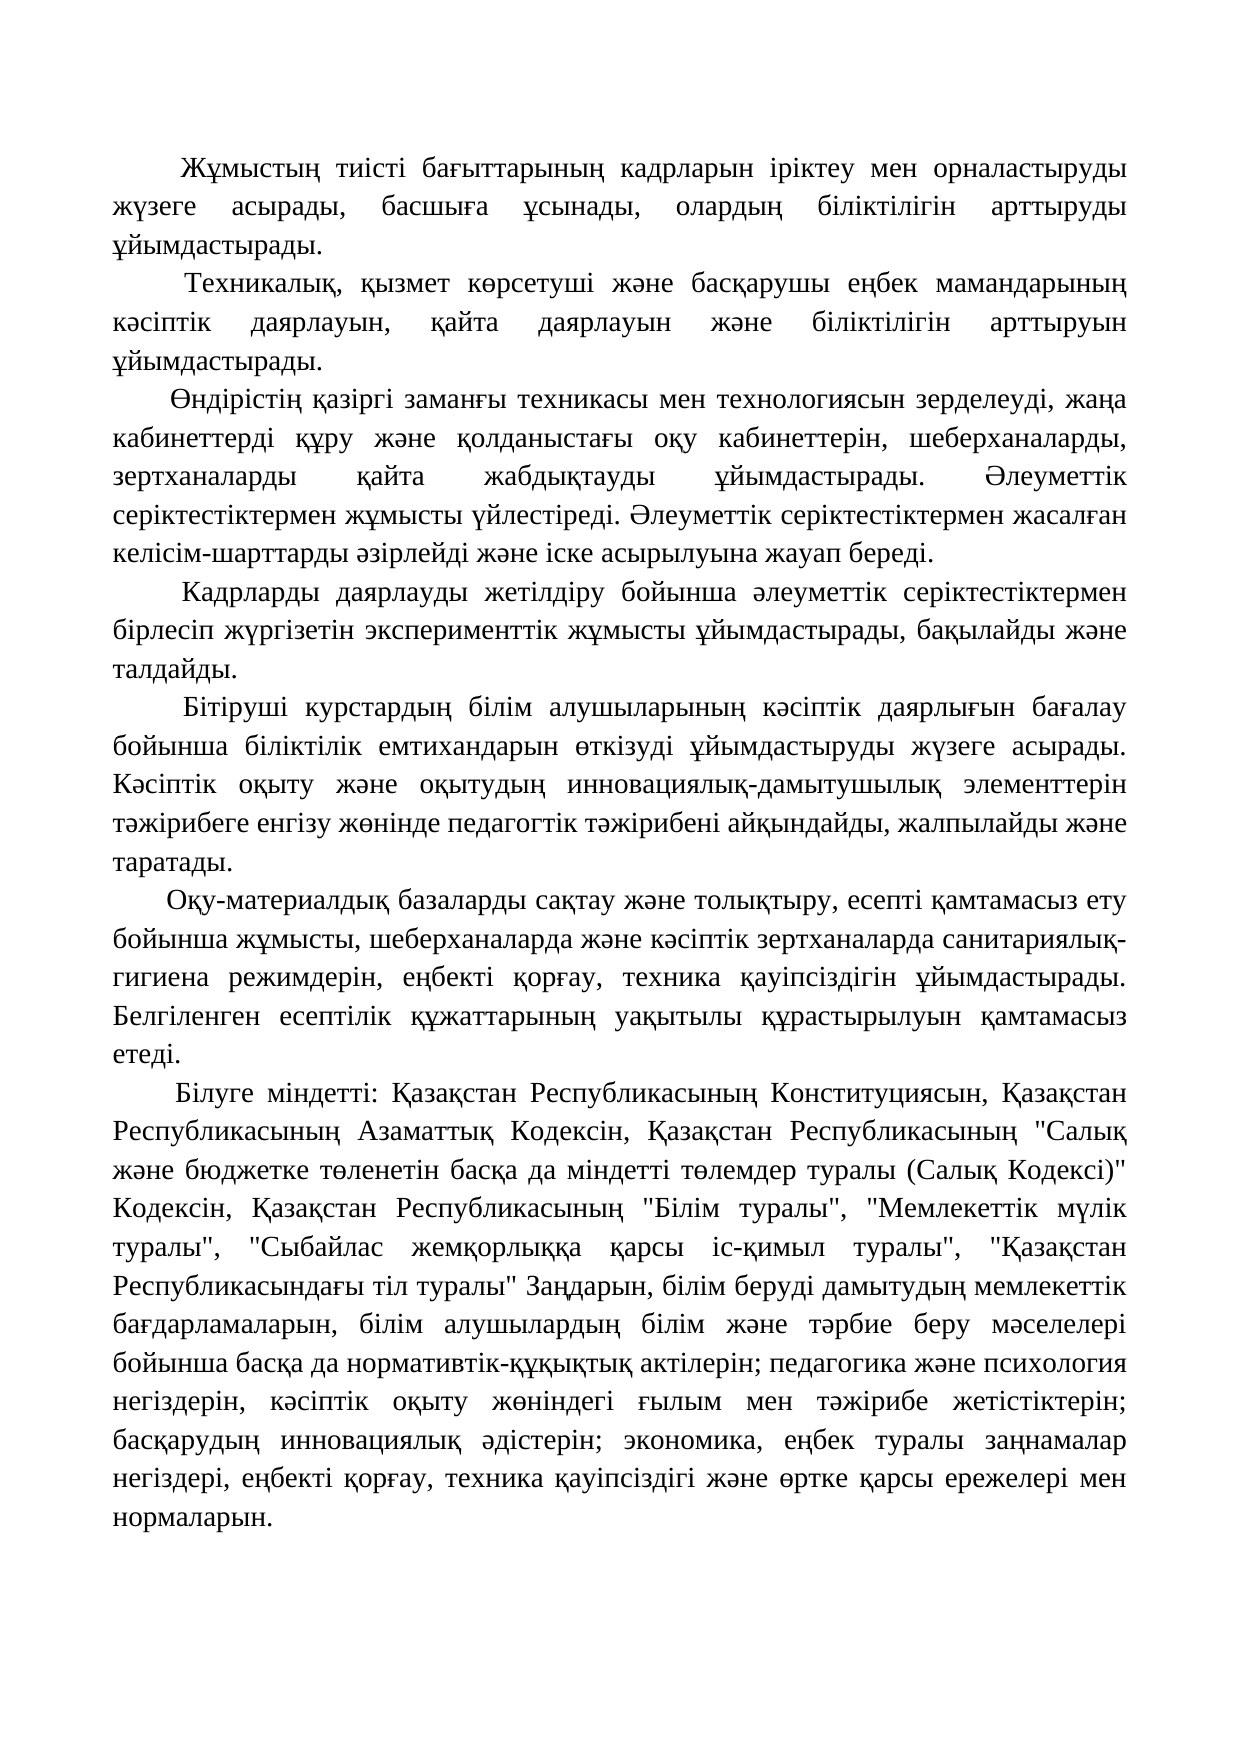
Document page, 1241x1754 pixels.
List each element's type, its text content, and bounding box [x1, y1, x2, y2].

text Өндірістің қазіргі заманғы техникасы мен технологиясын зерделеуді, жаңа кабинеттерді құру және қолданыстағы оқу кабинеттерін, шеберханаларды, зертханаларды қайта жабдықтауды ұйымдастырады. Әлеуметтік серіктестіктермен жұмысты үйлестіреді. Әлеуметтік серіктестіктермен жасалған келісім-шарттарды әзірлейді және іске асырылуына жауап береді. [112, 381, 1128, 569]
text Жұмыстың тиісті бағыттарының кадрларын іріктеу мен орналастыруды жүзеге асырады, басшыға ұсынады, олардың біліктілігін арттыруды ұйымдастырады. [112, 150, 1128, 261]
text Оқу-материалдық базаларды сақтау және толықтыру, есепті қамтамасыз ету бойынша жұмысты, шеберханаларда және кәсіптік зертханаларда санитариялық-гигиена режимдерін, еңбекті қорғау, техника қауіпсіздігін ұйымдастырады. Белгіленген есептілік құжаттарының уақытылы құрастырылуын қамтамасыз етеді. [112, 882, 1128, 1070]
text Кадрларды даярлауды жетілдіру бойынша әлеуметтік серіктестіктермен бірлесіп жүргізетін эксперименттік жұмысты ұйымдастырады, бақылайды және талдайды. [112, 574, 1128, 684]
text Білуге міндетті: Қазақстан Республикасының Конституциясын, Қазақстан Республикасының Азаматтық Кодексін, Қазақстан Республикасының "Салық және бюджетке төленетін басқа да міндетті төлемдер туралы (Салық Кодексі)" Кодексін, Қазақстан Республикасының "Білім туралы", "Мемлекеттік мүлік туралы", "Сыбайлас жемқорлыққа қарсы іс-қимыл туралы", "Қазақстан Республикасындағы тіл туралы" Заңдарын, білім беруді дамытудың мемлекеттік бағдарламаларын, білім алушылардың білім және тәрбие беру мәселелері бойынша басқа да нормативтік-құқықтық актілерін; педагогика және психология негіздерін, кәсіптік оқыту жөніндегі ғылым мен тәжірибе жетістіктерін; басқарудың инновациялық әдістерін; экономика, еңбек туралы заңнамалар негіздері, еңбекті қорғау, техника қауіпсіздігі және өртке қарсы ережелері мен нормаларын. [112, 1075, 1128, 1532]
text Бітіруші курстардың білім алушыларының кәсіптік даярлығын бағалау бойынша біліктілік емтихандарын өткізуді ұйымдастыруды жүзеге асырады. Кәсіптік оқыту және оқытудың инновациялық-дамытушылық элементтерін тәжірибеге енгізу жөнінде педагогтік тәжірибені айқындайды, жалпылайды және таратады. [112, 689, 1128, 877]
text Техникалық, қызмет көрсетуші және басқарушы еңбек мамандарының кәсіптік даярлауын, қайта даярлауын және біліктілігін арттыруын ұйымдастырады. [112, 266, 1128, 376]
